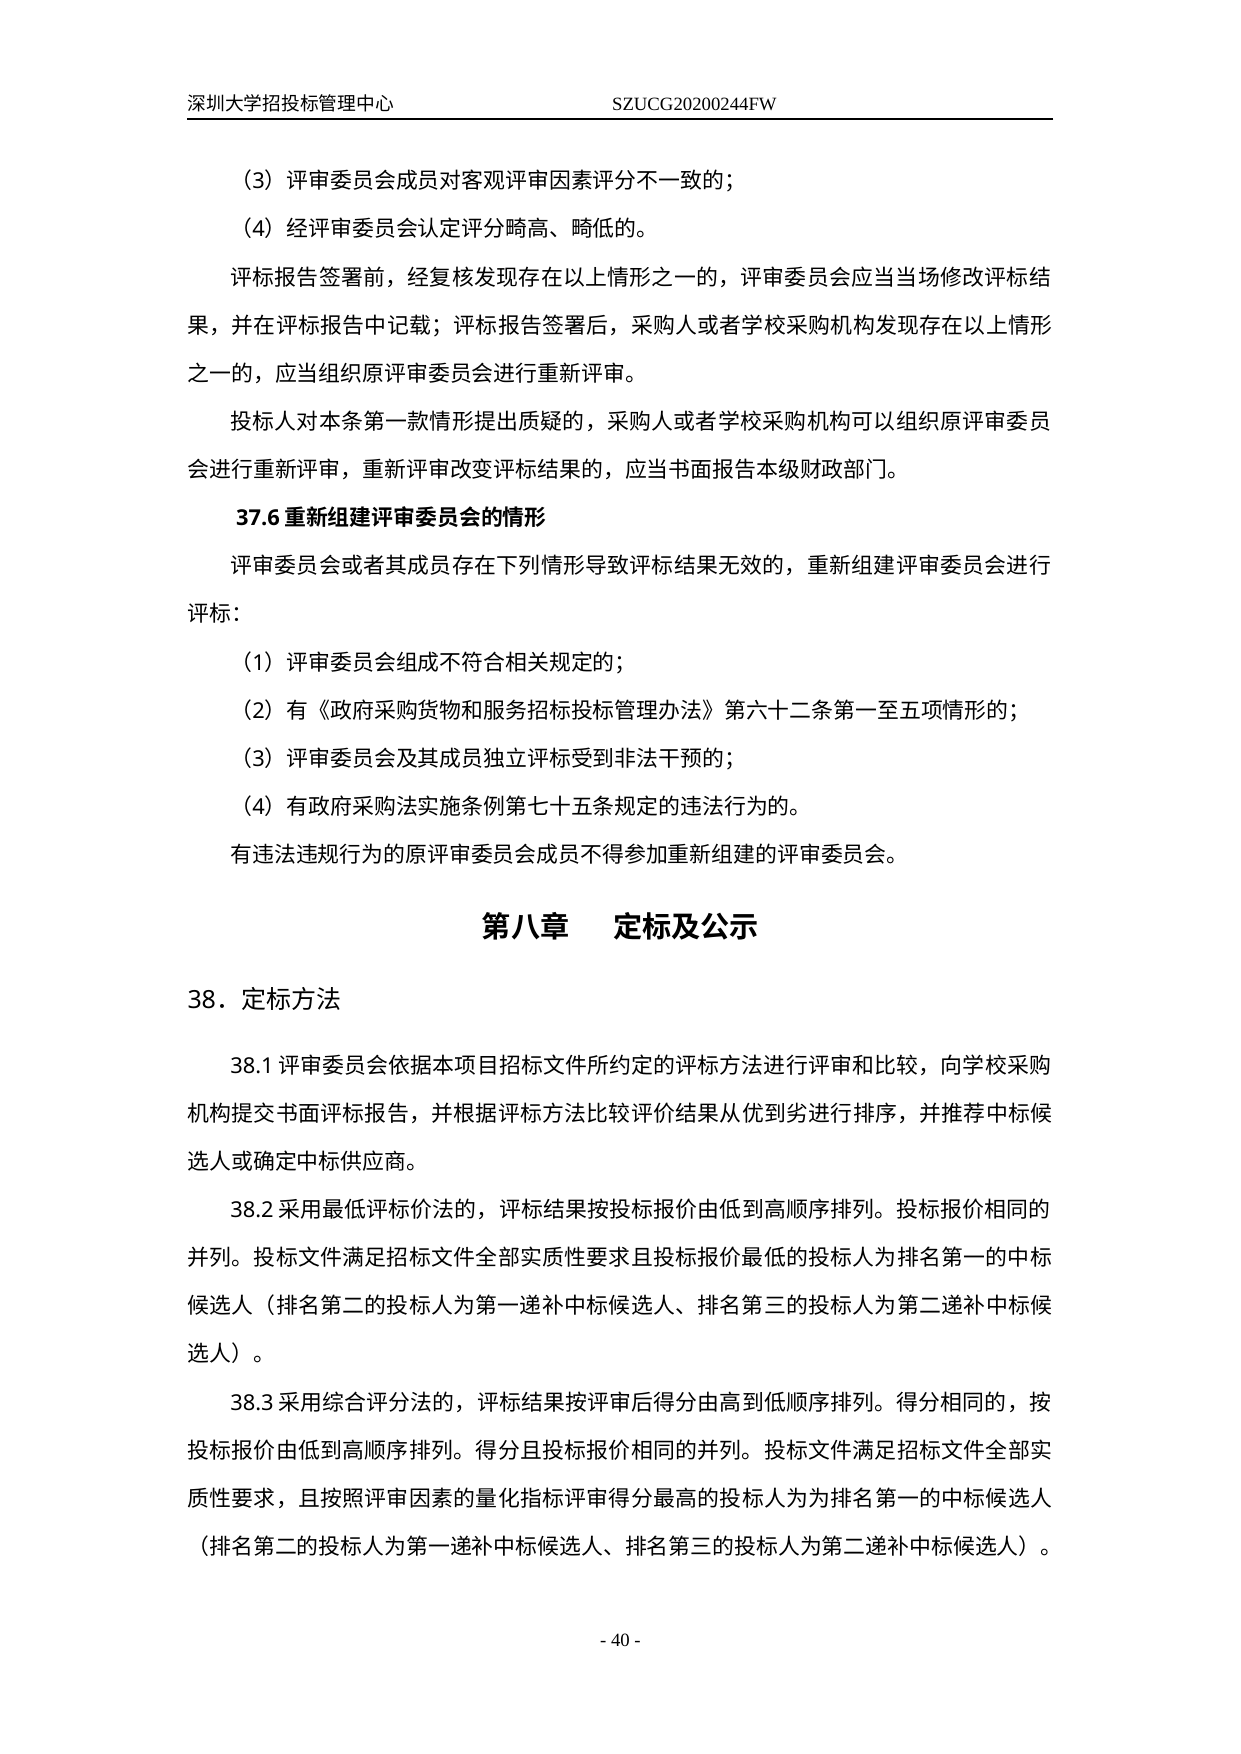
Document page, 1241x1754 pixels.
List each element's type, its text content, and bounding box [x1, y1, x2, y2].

text （1）评审委员会组成不符合相关规定的； [187, 636, 1053, 684]
text 38.3采用综合评分法的，评标结果按评审后得分由高到低顺序排列。得分相同的，按投标报价由低到高顺序排列。得分且投标报价相同的并列。投标文件满足招标文件全部实质性要求，且按照评审因素的量化指标评审得分最高的投标人为为排名第一的中标候选人（排名第二的投标人为第一递补中标候选人、排名第三的投标人为第二递补中标候选人）。 [187, 1376, 1053, 1569]
text （4）有政府采购法实施条例第七十五条规定的违法行为的。 [187, 781, 1053, 829]
text 38.2采用最低评标价法的，评标结果按投标报价由低到高顺序排列。投标报价相同的并列。投标文件满足招标文件全部实质性要求且投标报价最低的投标人为排名第一的中标候选人（排名第二的投标人为第一递补中标候选人、排名第三的投标人为第二递补中标候选人）。 [187, 1184, 1053, 1376]
text （3）评审委员会成员对客观评审因素评分不一致的； [187, 155, 1053, 203]
text 评标报告签署前，经复核发现存在以上情形之一的，评审委员会应当当场修改评标结果，并在评标报告中记载；评标报告签署后，采购人或者学校采购机构发现存在以上情形之一的，应当组织原评审委员会进行重新评审。 [187, 251, 1053, 396]
text 38.1评审委员会依据本项目招标文件所约定的评标方法进行评审和比较，向学校采购机构提交书面评标报告，并根据评标方法比较评价结果从优到劣进行排序，并推荐中标候选人或确定中标供应商。 [187, 1039, 1053, 1184]
text 37.6重新组建评审委员会的情形 [187, 492, 1053, 540]
text 38．定标方法 [187, 973, 1053, 1021]
text （2）有《政府采购货物和服务招标投标管理办法》第六十二条第一至五项情形的； [187, 684, 1053, 733]
text （4）经评审委员会认定评分畸高、畸低的。 [187, 203, 1053, 251]
text 投标人对本条第一款情形提出质疑的，采购人或者学校采购机构可以组织原评审委员会进行重新评审，重新评审改变评标结果的，应当书面报告本级财政部门。 [187, 396, 1053, 492]
text 有违法违规行为的原评审委员会成员不得参加重新组建的评审委员会。 [187, 829, 1053, 877]
text （3）评审委员会及其成员独立评标受到非法干预的； [187, 733, 1053, 781]
list 定标及公示 [187, 901, 1053, 949]
text 评审委员会或者其成员存在下列情形导致评标结果无效的，重新组建评审委员会进行评标： [187, 540, 1053, 636]
